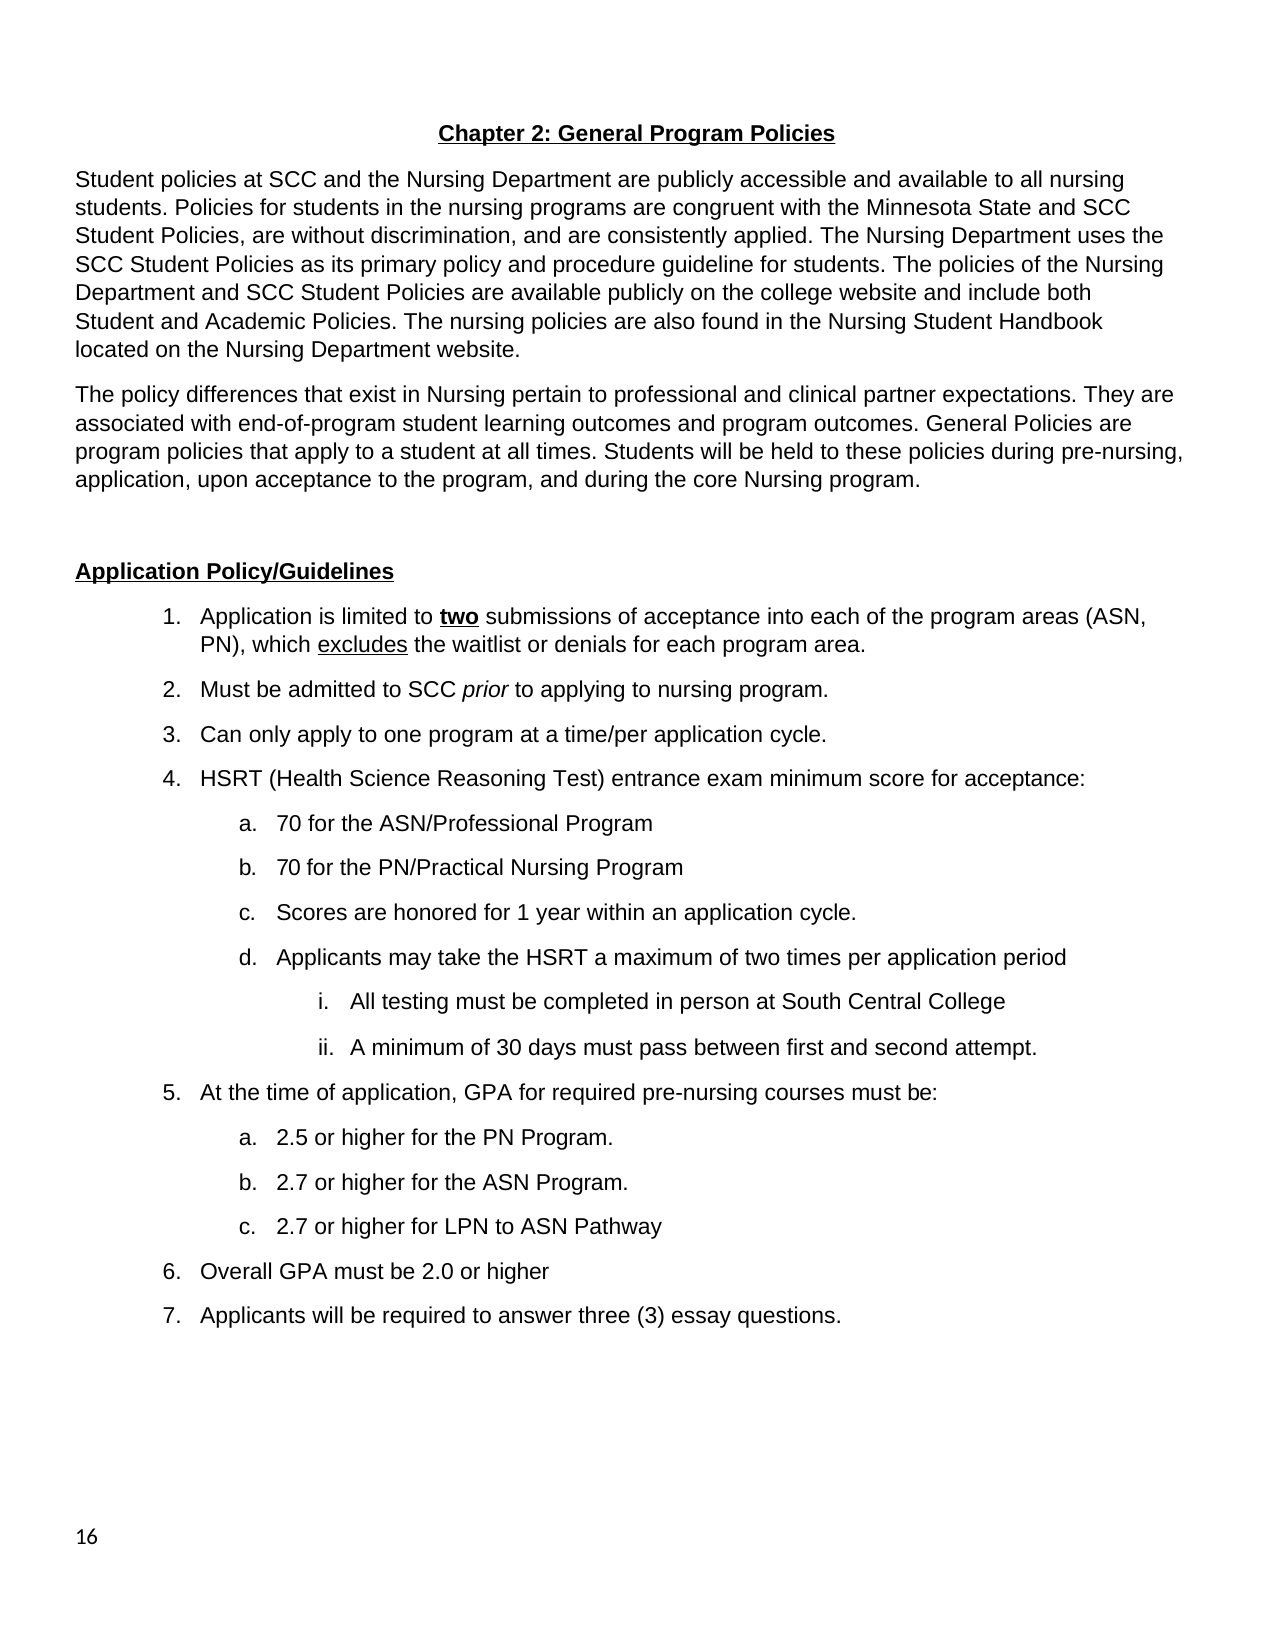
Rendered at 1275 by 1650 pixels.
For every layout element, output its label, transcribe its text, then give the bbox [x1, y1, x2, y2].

list Scores are honored for 1 year within an application cycle. [238, 899, 1275, 925]
list A minimum of 30 days must pass between first and second attempt. [318, 1033, 1196, 1060]
list 2.7 or higher for LPN to ASN Pathway [238, 1213, 1275, 1239]
subtitle Chapter 2: General Program Policies [438, 120, 1275, 146]
list Applicants may take the HSRT a maximum of two times per application period [238, 943, 1275, 970]
text Student policies at SCC and the Nursing Department are publicly accessible and available to all nursing students. Policies for students in the nursing programs are congruent with the Minnesota State and SCC Student Policies, are without discrimination, and are consistently applied. The Nursing Department uses the SCC Student Policies as its primary policy and procedure guideline for students. The policies of the Nursing Department and SCC Student Policies are available publicly on the college website and include both Student and Academic Policies. The nursing policies are also found in the Nursing Student Handbook located on the Nursing Department website. [75, 166, 1176, 362]
list 2.5 or higher for the PN Program. [238, 1124, 1275, 1150]
list Overall GPA must be 2.0 or higher [162, 1258, 1275, 1284]
list Application is limited to two submissions of acceptance into each of the program areas (ASN, PN), which excludes the waitlist or denials for each program area. [162, 603, 1198, 657]
text The policy differences that exist in Nursing pertain to professional and clinical partner expectations. They are associated with end-of-program student learning outcomes and program outcomes. General Policies are program policies that apply to a student at all times. Students will be held to these policies during pre-nursing, application, upon acceptance to the program, and during the core Nursing program. [75, 381, 1192, 493]
list HSRT (Health Science Reasoning Test) entrance exam minimum score for acceptance: [162, 765, 1275, 791]
list 70 for the PN/Practical Nursing Program [238, 854, 1275, 881]
list All testing must be completed in person at South Central College [318, 988, 1196, 1014]
subtitle Application Policy/Guidelines [75, 558, 1275, 584]
list At the time of application, GPA for required pre-nursing courses must be: [162, 1079, 1275, 1106]
list Must be admitted to SCC prior to applying to nursing program. [162, 676, 1275, 702]
list 2.7 or higher for the ASN Program. [238, 1168, 1275, 1195]
list Can only apply to one program at a time/per application cycle. [162, 721, 1275, 747]
list Applicants will be required to answer three (3) essay questions. [162, 1302, 1275, 1328]
list 70 for the ASN/Professional Program [238, 810, 1275, 836]
